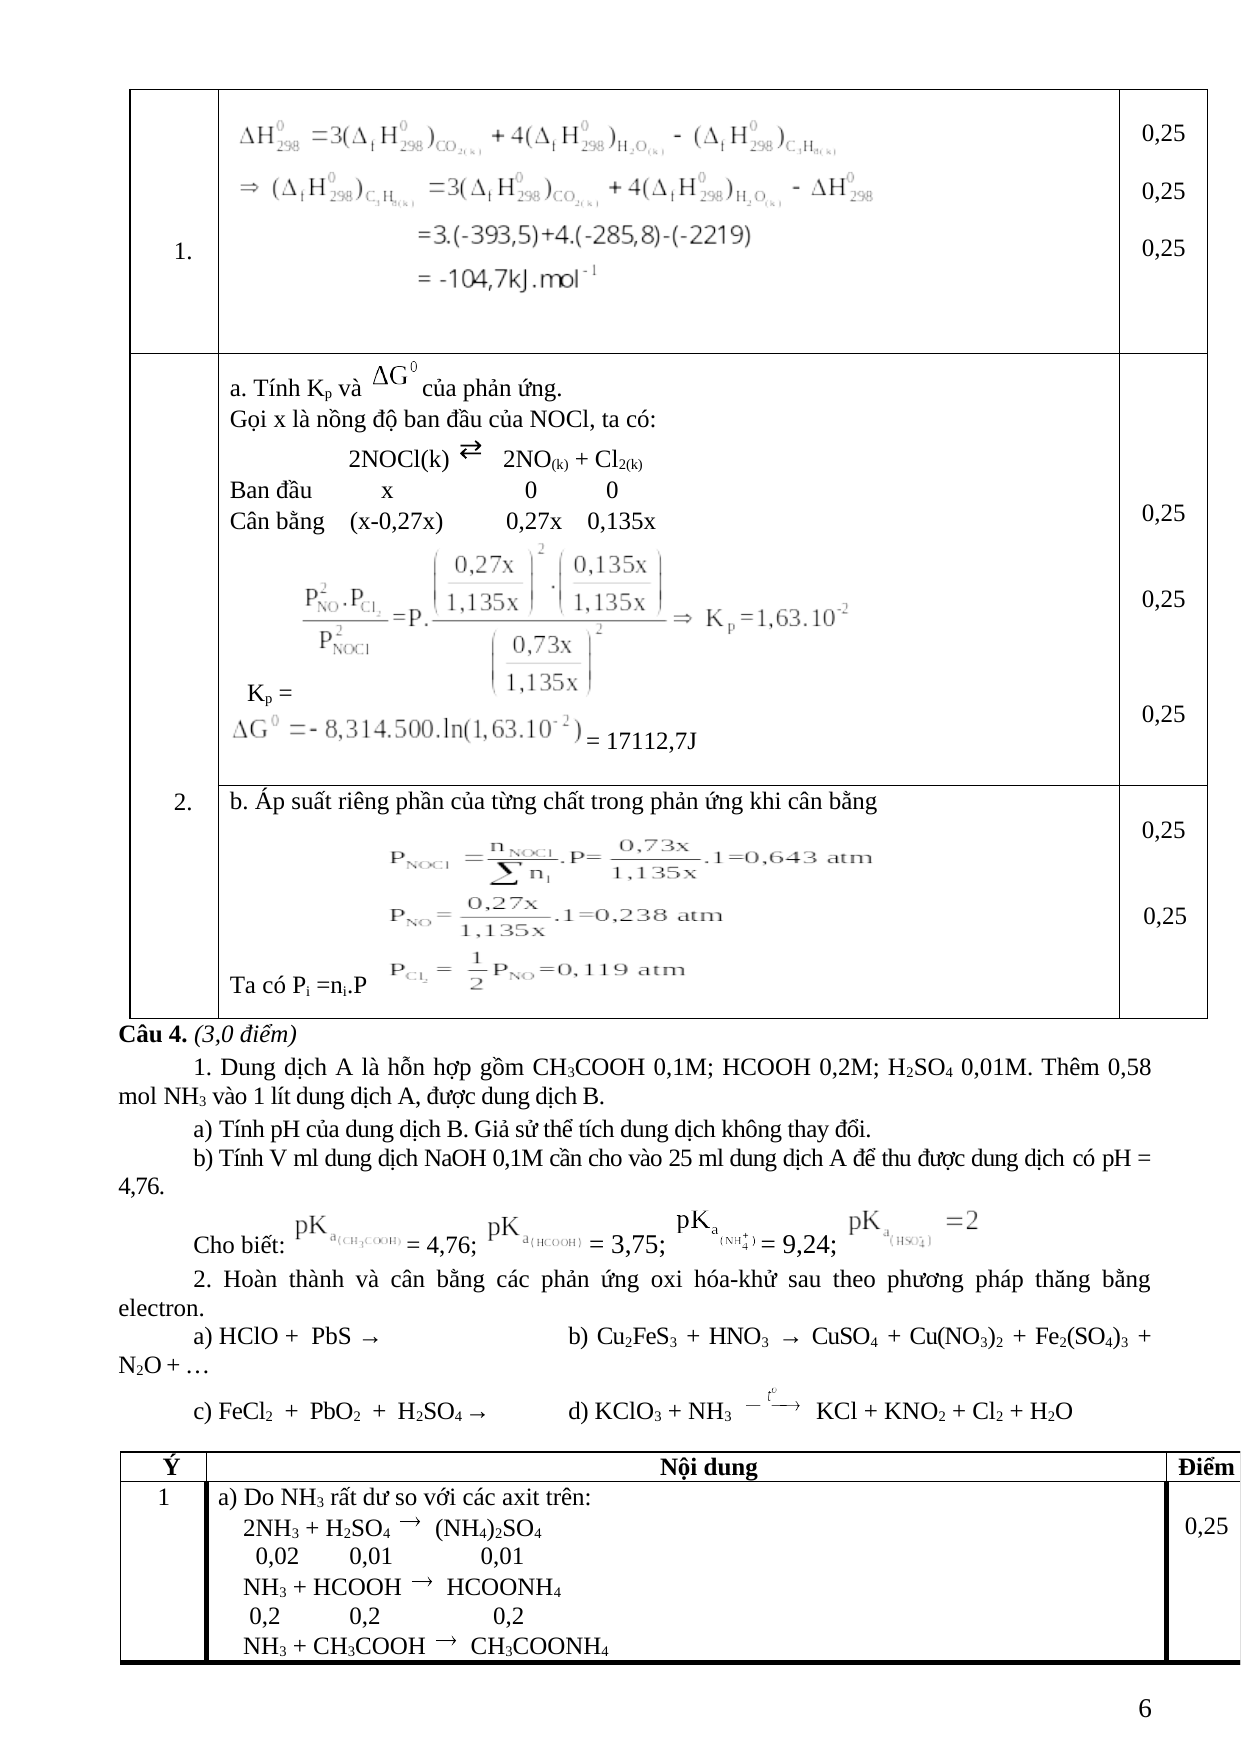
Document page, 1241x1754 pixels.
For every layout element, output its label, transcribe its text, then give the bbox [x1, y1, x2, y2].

table_cell 1. [131, 90, 218, 353]
table_cell 0,25 0,25 0,25 [1120, 90, 1207, 353]
table_header Ý [121, 1453, 206, 1481]
text 1. Dung dịch A là hỗn hợp gồm CH3COOH 0,1M; HCOOH 0,2M; H2SO4 0,01M. Thêm 0,58 mol NH3 vào 1 lít dung dịch A, được dung dịch B. [118, 1052, 1152, 1110]
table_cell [209, 1482, 1164, 1660]
table_header Điểm [1167, 1453, 1240, 1481]
table_cell 0,25 0,25 0,25 [1120, 354, 1207, 785]
text a) Tính pH của dung dịch B. Giả sử thể tích dung dịch không thay đổi. [118, 1114, 1152, 1143]
text 2. Hoàn thành và cân bằng các phản ứng oxi hóa-khử sau theo phương pháp thăng bằng electron. [118, 1264, 1152, 1321]
table_cell a. Tính Kp và của phản ứng. Gọi x là nồng độ ban đầu của NOCl, ta có: 2NOCl(k) 2NO(k) + Cl2(k) Ban đầu x 0 0 Cân bằng (x-0,27x) 0,27x 0,135x Kp = = 17112,7J [219, 354, 1119, 785]
table_cell 1 [121, 1482, 204, 1660]
table_header Nội dung [207, 1453, 1166, 1481]
table_cell b. Áp suất riêng phần của từng chất trong phản ứng khi cân bằng Ta có Pi =ni.P [219, 786, 1119, 1018]
table_cell 0,25 0,25 [1120, 786, 1207, 1018]
text Câu 4. (3,0 điểm) [118, 1019, 1152, 1048]
text Cho biết: = 4,76; = 3,75; = 9,24; [118, 1200, 1152, 1260]
table_cell [219, 90, 1119, 353]
text c) FeCl2 + PbO2 + H2SO4 → d) KClO3 + NH3 KCl + KNO2 + Cl2 + H2O [118, 1379, 1152, 1425]
text b) Tính V ml dung dịch NaOH 0,1M cần cho vào 25 ml dung dịch A để thu được dung dịch có pH = 4,76. [118, 1143, 1152, 1200]
text a) HClO + PbS → b) Cu2FeS3 + HNO3 → CuSO4 + Cu(NO3)2 + Fe2(SO4)3 + N2O + … [118, 1321, 1152, 1379]
table_cell 2. [131, 354, 218, 1018]
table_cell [1169, 1482, 1240, 1660]
